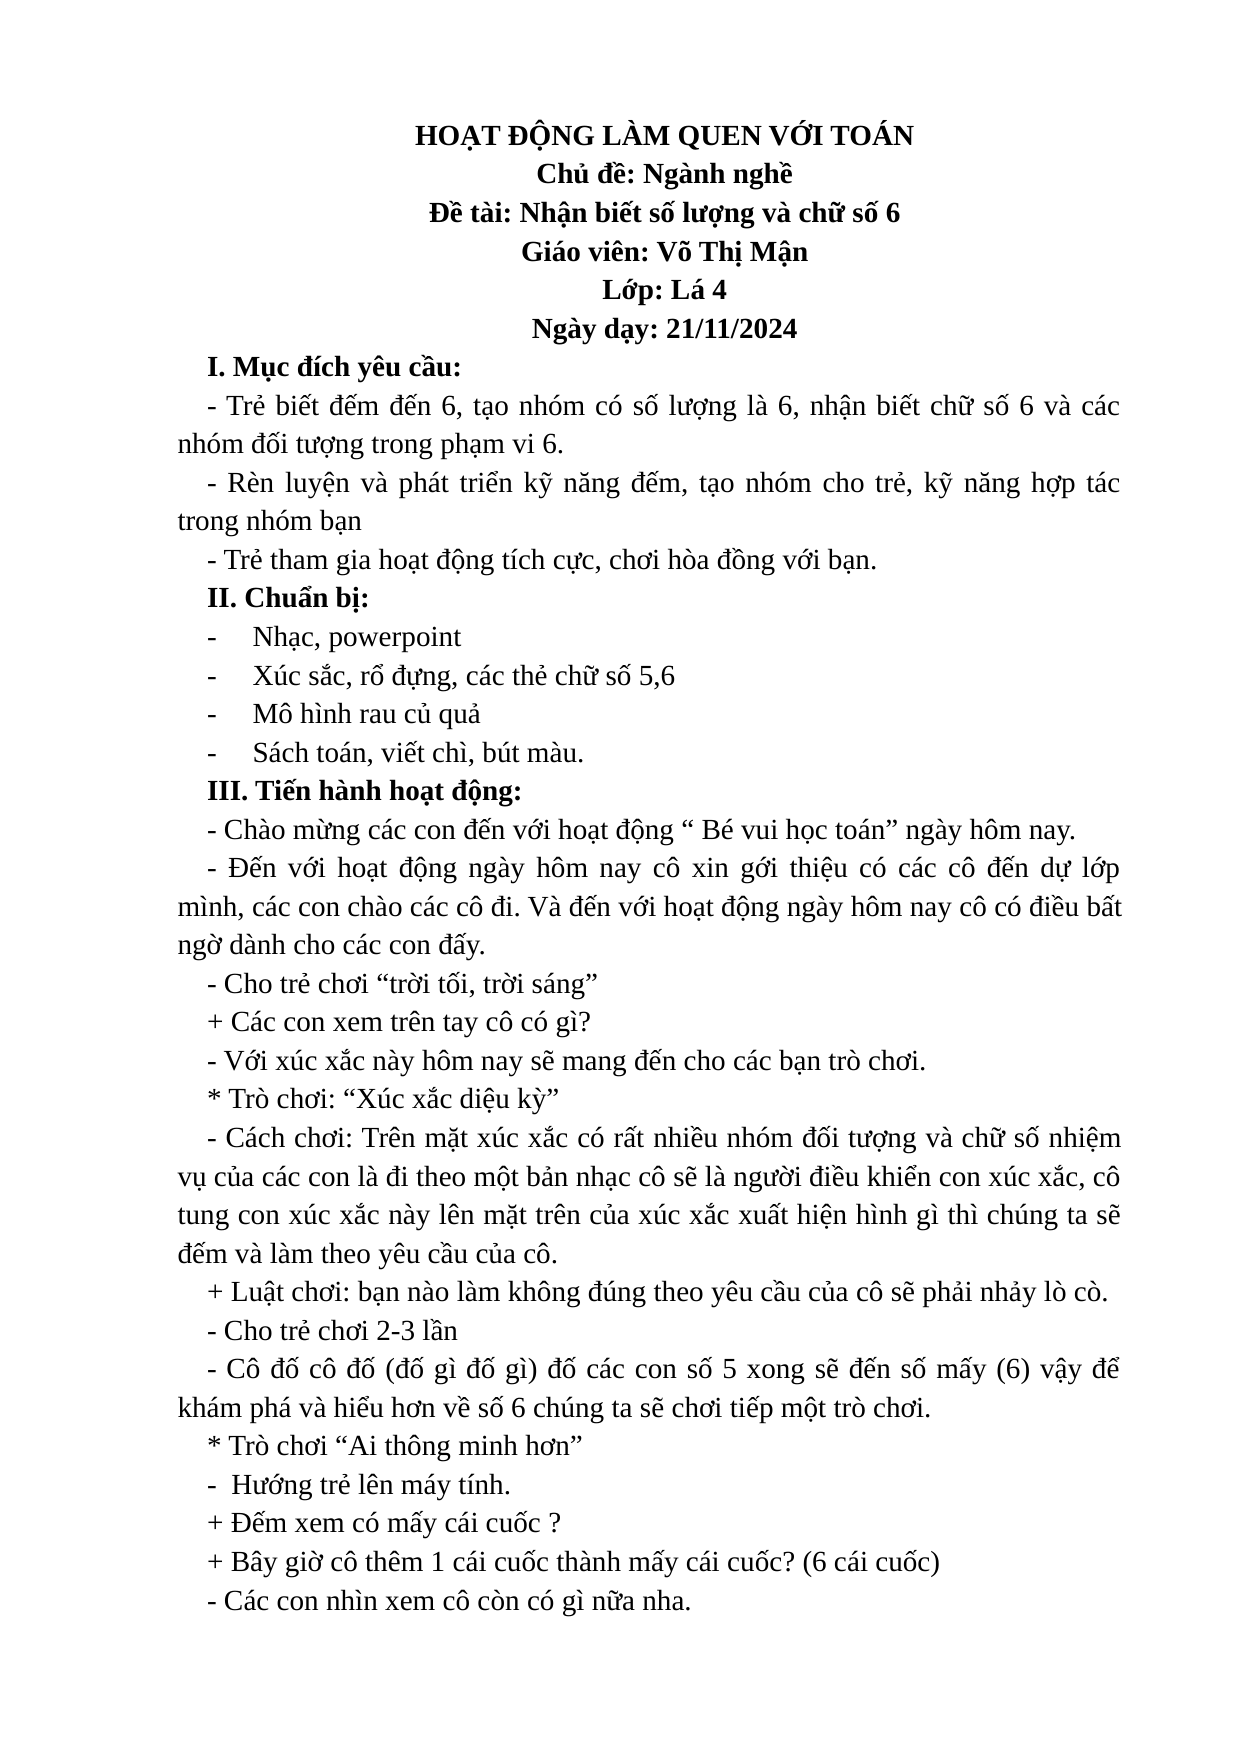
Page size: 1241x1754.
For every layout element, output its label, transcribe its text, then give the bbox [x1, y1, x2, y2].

list Sách toán, viết chì, bút màu. [207, 735, 1122, 768]
text Giáo viên: Võ Thị Mận [177, 234, 1122, 267]
text I. Mục đích yêu cầu: [177, 349, 1122, 383]
text * Trò chơi: “Xúc xắc diệu kỳ” [177, 1082, 1122, 1115]
list Nhạc, powerpoint [192, 619, 1122, 653]
text - Các con nhìn xem cô còn có gì nữa nha. [177, 1583, 1122, 1616]
text - Hướng trẻ lên máy tính. [177, 1467, 1122, 1501]
text - Cho trẻ chơi 2-3 lần [177, 1313, 1122, 1346]
text - Cho trẻ chơi “trời tối, trời sáng” [177, 966, 1122, 999]
text Đề tài: Nhận biết số lượng và chữ số 6 [177, 195, 1122, 229]
list Xúc sắc, rổ đựng, các thẻ chữ số 5,6 [192, 658, 1122, 691]
text Ngày dạy: 21/11/2024 [177, 311, 1122, 344]
text + Bây giờ cô thêm 1 cái cuốc thành mấy cái cuốc? (6 cái cuốc) [177, 1544, 1122, 1578]
text + Đếm xem có mấy cái cuốc ? [177, 1506, 1122, 1539]
text II. Chuẩn bị: [177, 581, 1122, 614]
text - Trẻ biết đếm đến 6, tạo nhóm có số lượng là 6, nhận biết chữ số 6 và các nhóm đối tượng trong phạm vi 6. [177, 388, 1122, 460]
text - Cách chơi: Trên mặt xúc xắc có rất nhiều nhóm đối tượng và chữ số nhiệm vụ của các con là đi theo một bản nhạc cô sẽ là người điều khiển con xúc xắc, cô tung con xúc xắc này lên mặt trên của xúc xắc xuất hiện hình gì thì chúng ta sẽ đếm và làm theo yêu cầu của cô. [177, 1120, 1122, 1269]
text + Luật chơi: bạn nào làm không đúng theo yêu cầu của cô sẽ phải nhảy lò cò. [177, 1274, 1122, 1308]
text - Đến với hoạt động ngày hôm nay cô xin gới thiệu có các cô đến dự lớp mình, các con chào các cô đi. Và đến với hoạt động ngày hôm nay cô có điều bất ngờ dành cho các con đấy. [177, 850, 1122, 961]
text * Trò chơi “Ai thông minh hơn” [177, 1428, 1122, 1462]
text III. Tiến hành hoạt động: [177, 773, 1122, 807]
text HOẠT ĐỘNG LÀM QUEN VỚI TOÁN [177, 118, 1122, 152]
text Chủ đề: Ngành nghề [177, 157, 1122, 190]
text + Các con xem trên tay cô có gì? [177, 1004, 1122, 1038]
text Lớp: Lá 4 [177, 272, 1122, 306]
text - Chào mừng các con đến với hoạt động “ Bé vui học toán” ngày hôm nay. [177, 812, 1122, 845]
text - Với xúc xắc này hôm nay sẽ mang đến cho các bạn trò chơi. [177, 1043, 1122, 1077]
list Mô hình rau củ quả [192, 696, 1122, 730]
text - Rèn luyện và phát triển kỹ năng đếm, tạo nhóm cho trẻ, kỹ năng hợp tác trong nhóm bạn [177, 465, 1122, 537]
text - Cô đố cô đố (đố gì đố gì) đố các con số 5 xong sẽ đến số mấy (6) vậy để khám phá và hiểu hơn về số 6 chúng ta sẽ chơi tiếp một trò chơi. [177, 1351, 1122, 1423]
text - Trẻ tham gia hoạt động tích cực, chơi hòa đồng với bạn. [177, 542, 1122, 576]
